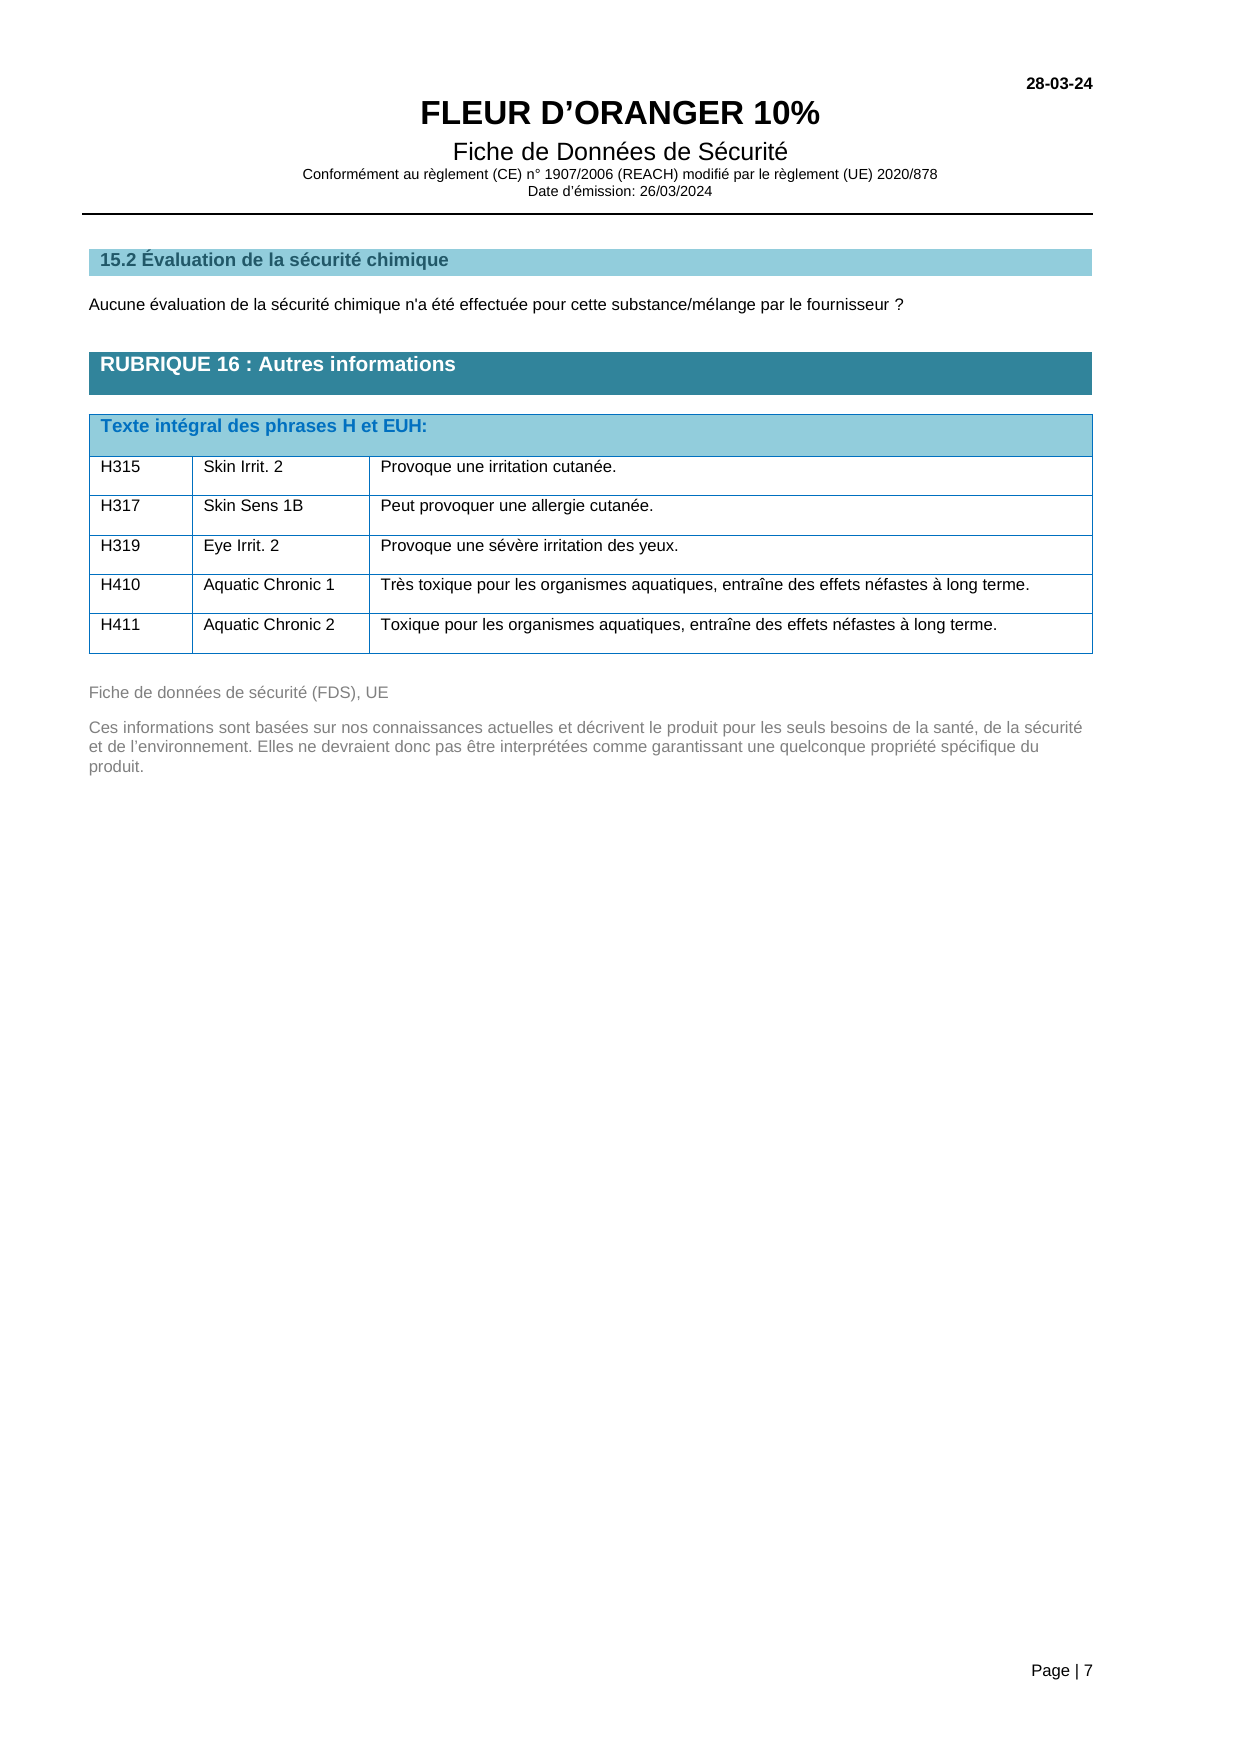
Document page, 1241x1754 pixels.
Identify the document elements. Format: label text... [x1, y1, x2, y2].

table_cell H410 [90, 575, 192, 613]
table_header RUBRIQUE 16 : Autres informations [89, 352, 1092, 395]
table_cell H317 [90, 496, 192, 534]
table_cell Provoque une sévère irritation des yeux. [370, 536, 1092, 574]
table_cell Skin Sens 1B [193, 496, 369, 534]
table_cell H319 [90, 536, 192, 574]
table_cell Très toxique pour les organismes aquatiques, entraîne des effets néfastes à long terme. [370, 575, 1092, 613]
table_cell Peut provoquer une allergie cutanée. [370, 496, 1092, 534]
table_cell H411 [90, 614, 192, 653]
table_cell Provoque une irritation cutanée. [370, 457, 1092, 495]
text Ces informations sont basées sur nos connaissances actuelles et décrivent le produit pour les seuls besoins de la santé, de la sécurité et de l’environnement. Elles ne devraient donc pas être interprétées comme garantissant une quelconque propriété spécifique du produit. [88, 718, 1093, 776]
table_cell Toxique pour les organismes aquatiques, entraîne des effets néfastes à long terme. [370, 614, 1092, 653]
text Fiche de données de sécurité (FDS), UE [88, 683, 457, 702]
text Aucune évaluation de la sécurité chimique n'a été effectuée pour cette substance/mélange par le fournisseur ? [88, 295, 1093, 314]
table_header 15.2 Évaluation de la sécurité chimique [89, 249, 1092, 276]
table_cell Skin Irrit. 2 [193, 457, 369, 495]
table_cell Eye Irrit. 2 [193, 536, 369, 574]
table_cell Aquatic Chronic 2 [193, 614, 369, 653]
table_cell H315 [90, 457, 192, 495]
table_cell Aquatic Chronic 1 [193, 575, 369, 613]
table_header Texte intégral des phrases H et EUH: [90, 415, 1092, 456]
